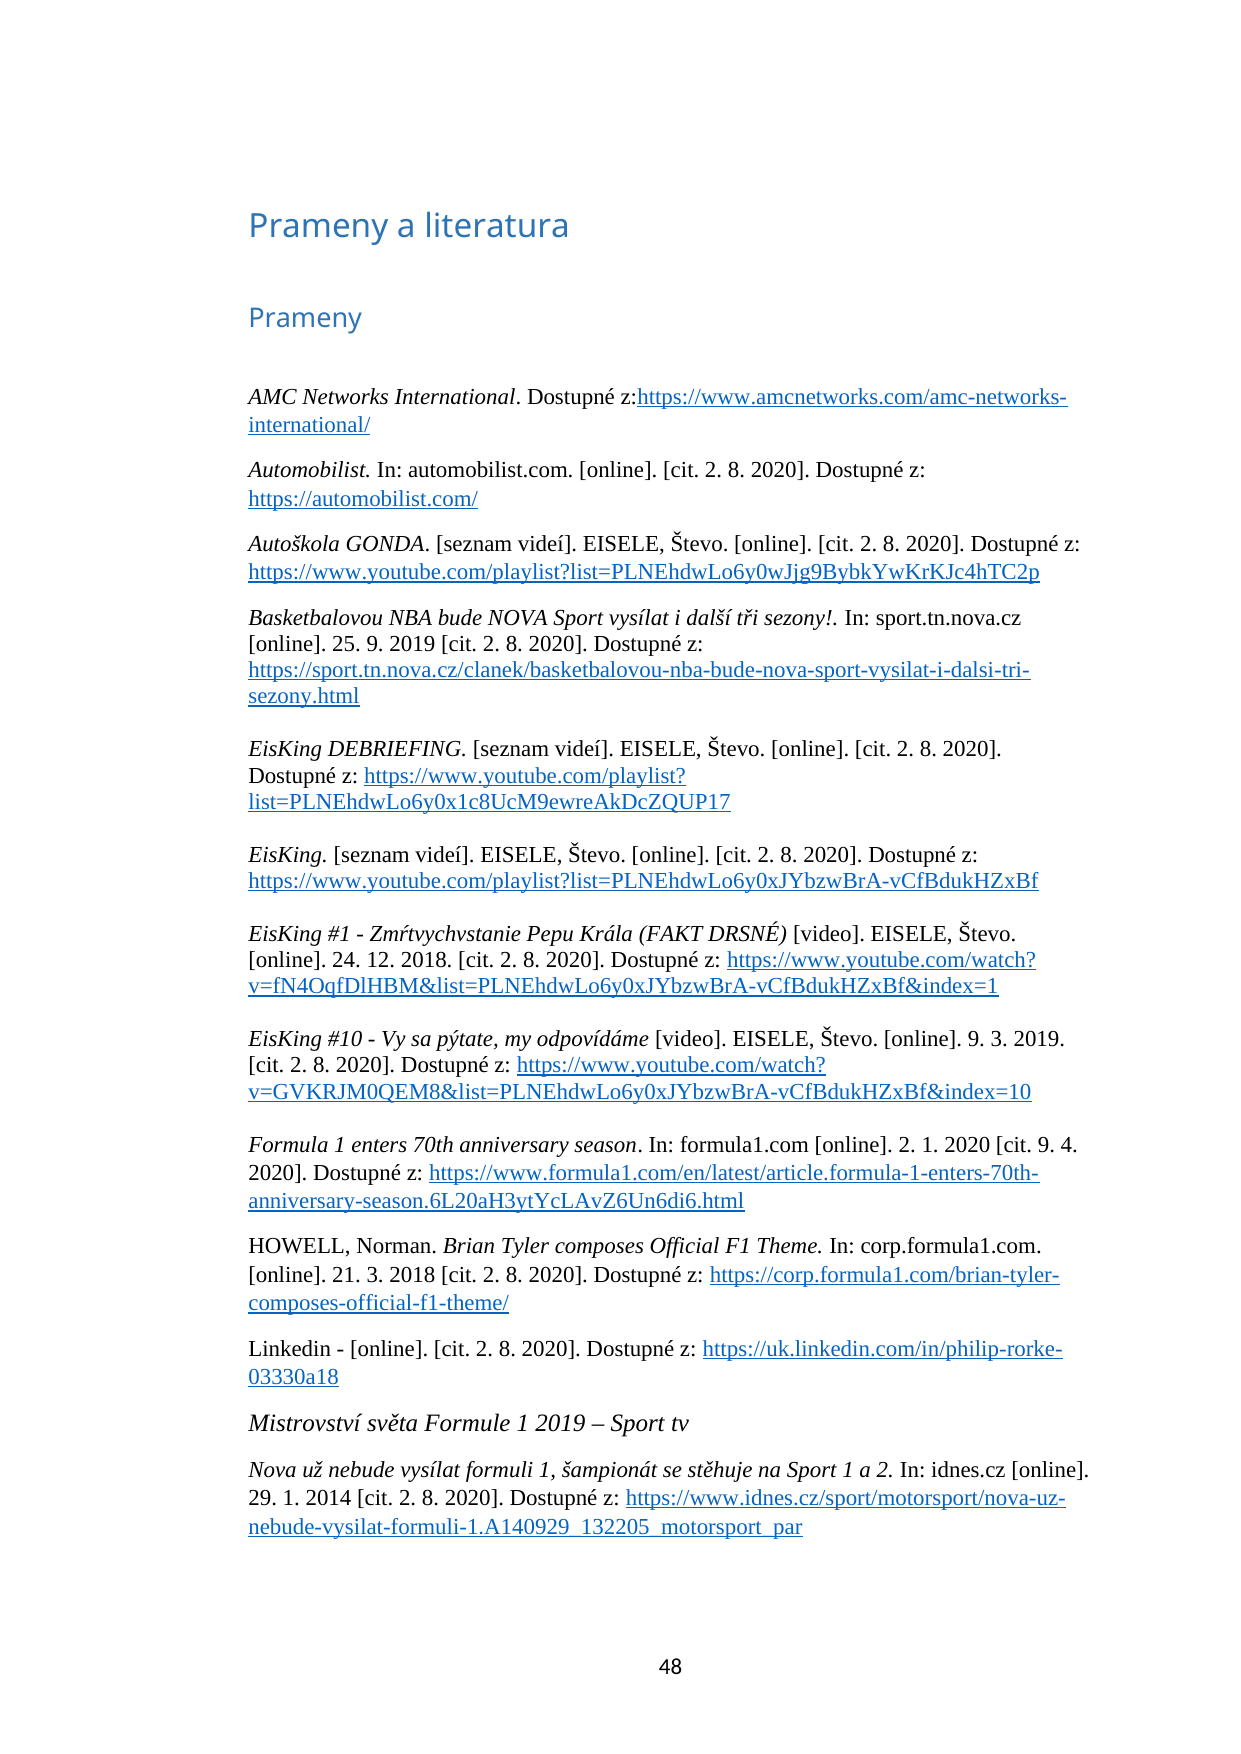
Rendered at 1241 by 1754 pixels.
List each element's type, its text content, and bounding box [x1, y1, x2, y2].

text EisKing #1 - Zmŕtvychvstanie Pepu Krála (FAKT DRSNÉ) [video]. EISELE, Števo. [online]. 24. 12. 2018. [cit. 2. 8. 2020]. Dostupné z: https://www.youtube.com/watch?v=fN4OqfDlHBM&list=PLNEhdwLo6y0xJYbzwBrA-vCfBdukHZxBf&index=1 [248, 920, 1092, 999]
subtitle Prameny a literatura [248, 202, 1092, 248]
text Mistrovství světa Formule 1 2019 – Sport tv [248, 1408, 1092, 1437]
text Basketbalovou NBA bude NOVA Sport vysílat i další tři sezony!. In: sport.tn.nova.cz [online]. 25. 9. 2019 [cit. 2. 8. 2020]. Dostupné z: https://sport.tn.nova.cz/clanek/basketbalovou-nba-bude-nova-sport-vysilat-i-dalsi-tri-sezony.html [248, 603, 1092, 709]
text EisKing. [seznam videí]. EISELE, Števo. [online]. [cit. 2. 8. 2020]. Dostupné z: https://www.youtube.com/playlist?list=PLNEhdwLo6y0xJYbzwBrA-vCfBdukHZxBf [248, 841, 1092, 893]
text HOWELL, Norman. Brian Tyler composes Official F1 Theme. In: corp.formula1.com. [online]. 21. 3. 2018 [cit. 2. 8. 2020]. Dostupné z: https://corp.formula1.com/brian-tyler-composes-official-f1-theme/ [248, 1233, 1092, 1316]
text Nova už nebude vysílat formuli 1, šampionát se stěhuje na Sport 1 a 2. In: idnes.cz [online]. 29. 1. 2014 [cit. 2. 8. 2020]. Dostupné z: https://www.idnes.cz/sport/motorsport/nova-uz-nebude-vysilat-formuli-1.A140929_132205_motorsport_par [248, 1456, 1092, 1539]
text Automobilist. In: automobilist.com. [online]. [cit. 2. 8. 2020]. Dostupné z: https://automobilist.com/ [248, 456, 1092, 511]
text Autoškola GONDA. [seznam videí]. EISELE, Števo. [online]. [cit. 2. 8. 2020]. Dostupné z: https://www.youtube.com/playlist?list=PLNEhdwLo6y0wJjg9BybkYwKrKJc4hTC2p [248, 530, 1092, 585]
text EisKing #10 - Vy sa pýtate, my odpovídáme [video]. EISELE, Števo. [online]. 9. 3. 2019. [cit. 2. 8. 2020]. Dostupné z: https://www.youtube.com/watch?v=GVKRJM0QEM8&list=PLNEhdwLo6y0xJYbzwBrA-vCfBdukHZxBf&index=10 [248, 1025, 1092, 1104]
text AMC Networks International. Dostupné z:https://www.amcnetworks.com/amc-networks-international/ [248, 383, 1092, 438]
text EisKing DEBRIEFING. [seznam videí]. EISELE, Števo. [online]. [cit. 2. 8. 2020]. Dostupné z: https://www.youtube.com/playlist?list=PLNEhdwLo6y0x1c8UcM9ewreAkDcZQUP17 [248, 735, 1092, 814]
subtitle Prameny [248, 298, 1092, 335]
text Formula 1 enters 70th anniversary season. In: formula1.com [online]. 2. 1. 2020 [cit. 9. 4. 2020]. Dostupné z: https://www.formula1.com/en/latest/article.formula-1-enters-70th-anniversary-season.6L20aH3ytYcLAvZ6Un6di6.html [248, 1131, 1092, 1214]
text Linkedin - [online]. [cit. 2. 8. 2020]. Dostupné z: https://uk.linkedin.com/in/philip-rorke-03330a18 [248, 1334, 1092, 1389]
